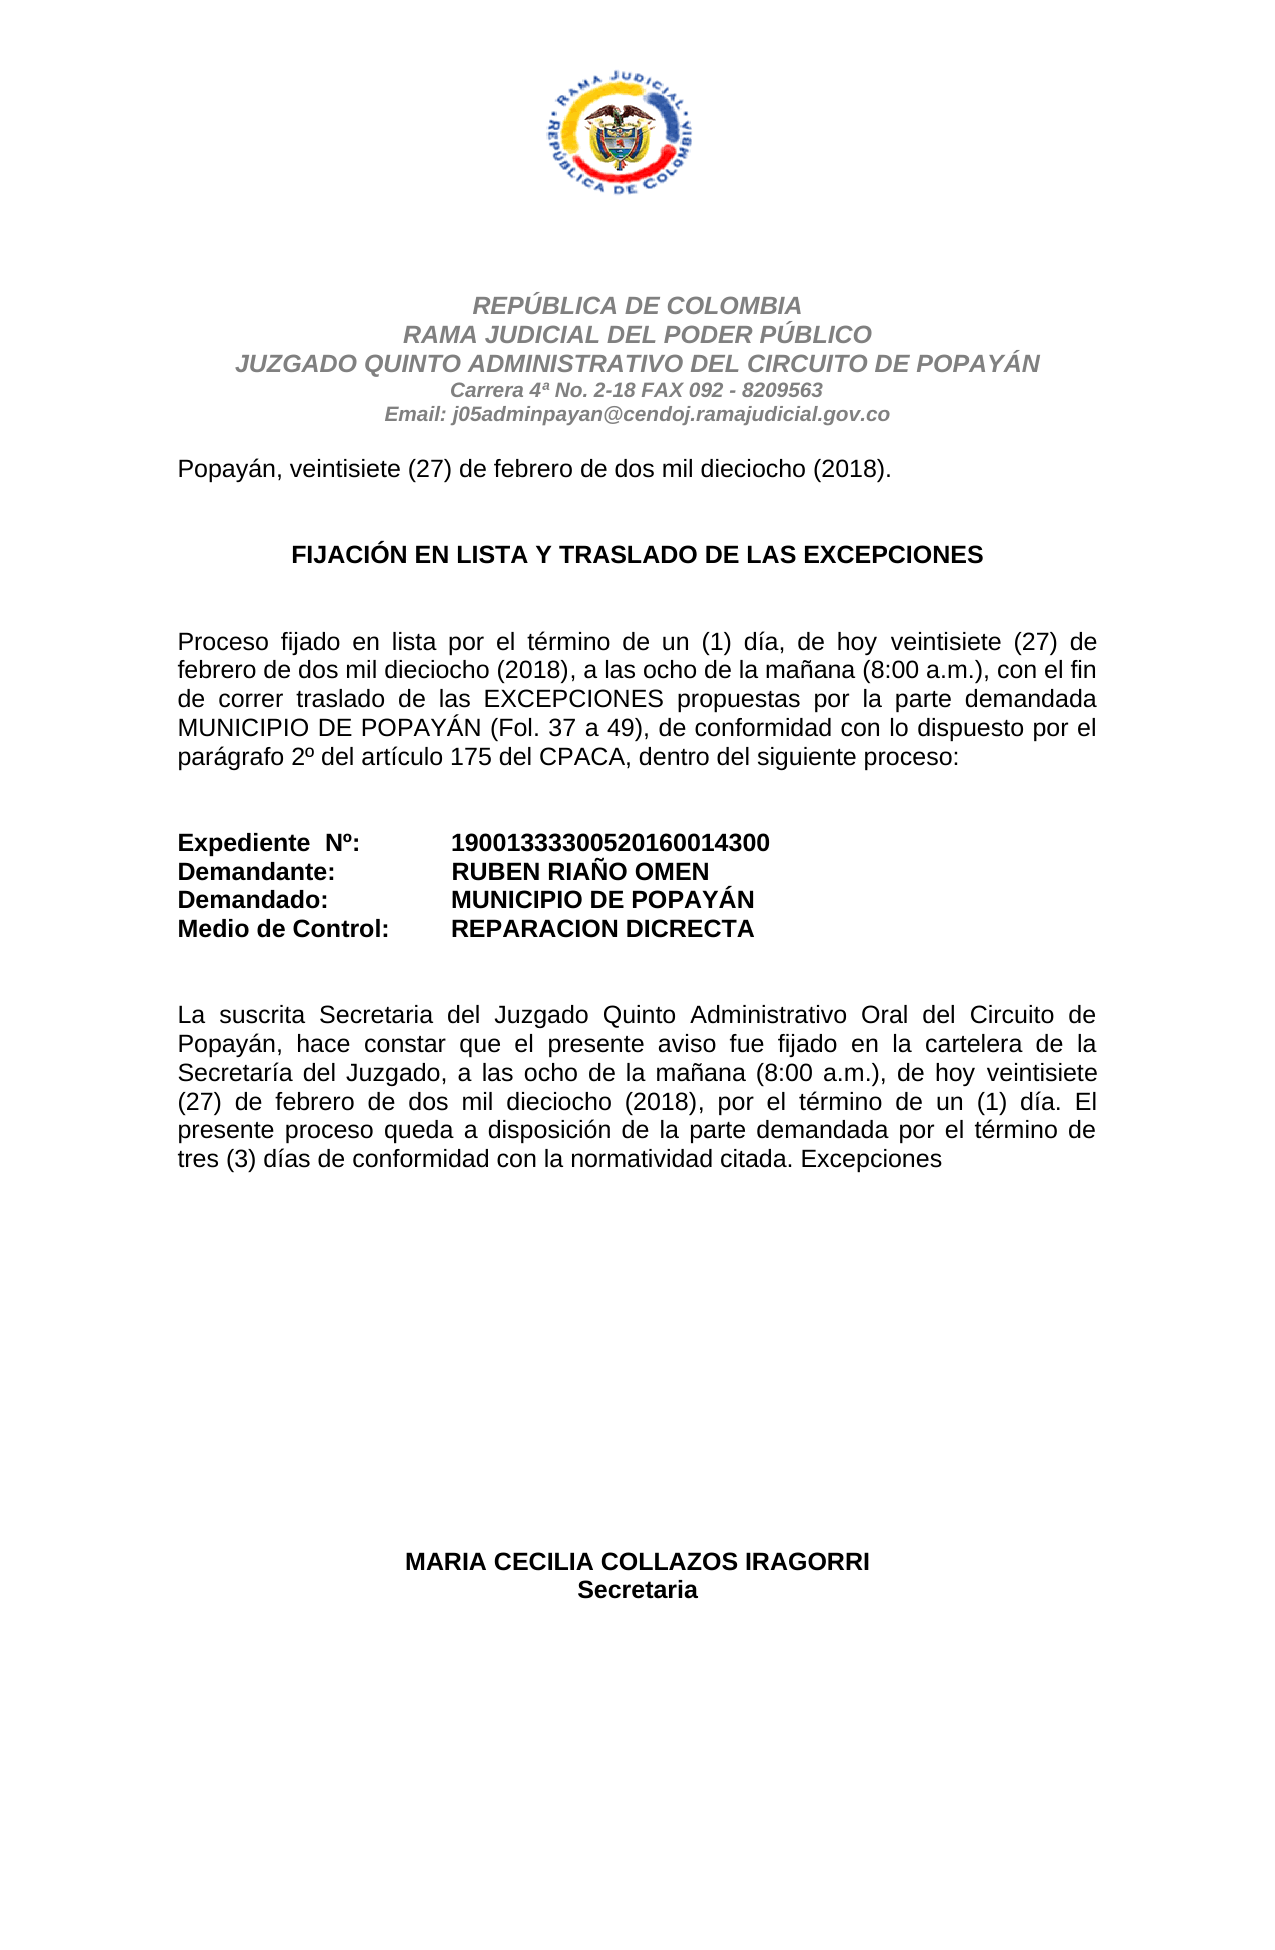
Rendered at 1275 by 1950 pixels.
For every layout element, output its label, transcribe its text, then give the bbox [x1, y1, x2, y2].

table_cell RUBEN RIAÑO OMEN [440, 857, 1101, 886]
table_cell Demandante: [166, 857, 439, 886]
text FIJACIÓN EN LISTA Y TRASLADO DE LAS EXCEPCIONES [177, 541, 1098, 569]
text RAMA JUDICIAL DEL PODER PÚBLICO [177, 320, 1098, 349]
table_cell MUNICIPIO DE POPAYÁN [440, 886, 1101, 914]
text La suscrita Secretaria del Juzgado Quinto Administrativo Oral del Circuito de Popayán, hace constar que el presente aviso fue fijado en la cartelera de la Secretaría del Juzgado, a las ocho de la mañana (8:00 a.m.), de hoy veintisiete (27) de febrero de dos mil dieciocho (2018), por el término de un (1) día. El presente proceso queda a disposición de la parte demandada por el término de tres (3) días de conformidad con la normatividad citada. Excepciones [177, 1001, 1098, 1173]
text JUZGADO QUINTO ADMINISTRATIVO DEL CIRCUITO DE POPAYÁN [177, 349, 1098, 378]
picture [539, 62, 699, 197]
text Secretaria [177, 1576, 1098, 1604]
table_cell Medio de Control: [166, 914, 439, 943]
text Popayán, veintisiete (27) de febrero de dos mil dieciocho (2018). [177, 454, 1098, 483]
text Proceso fijado en lista por el término de un (1) día, de hoy veintisiete (27) de febrero de dos mil dieciocho (2018), a las ocho de la mañana (8:00 a.m.), con el fin de correr traslado de las EXCEPCIONES propuestas por la parte demandada MUNICIPIO DE POPAYÁN (Fol. 37 a 49), de conformidad con lo dispuesto por el parágrafo 2º del artículo 175 del CPACA, dentro del siguiente proceso: [177, 627, 1098, 771]
text REPÚBLICA DE COLOMBIA [177, 291, 1098, 320]
text Carrera 4ª No. 2-18 FAX 092 - 8209563 [177, 378, 1096, 402]
table_cell REPARACION DICRECTA [440, 914, 1101, 943]
text MARIA CECILIA COLLAZOS IRAGORRI [177, 1547, 1098, 1576]
table_cell Demandado: [166, 886, 439, 914]
table_header 19001333300520160014300 [440, 828, 1101, 857]
table_header Expediente Nº: [166, 828, 439, 857]
text Email: j05adminpayan@cendoj.ramajudicial.gov.co [177, 402, 1098, 426]
